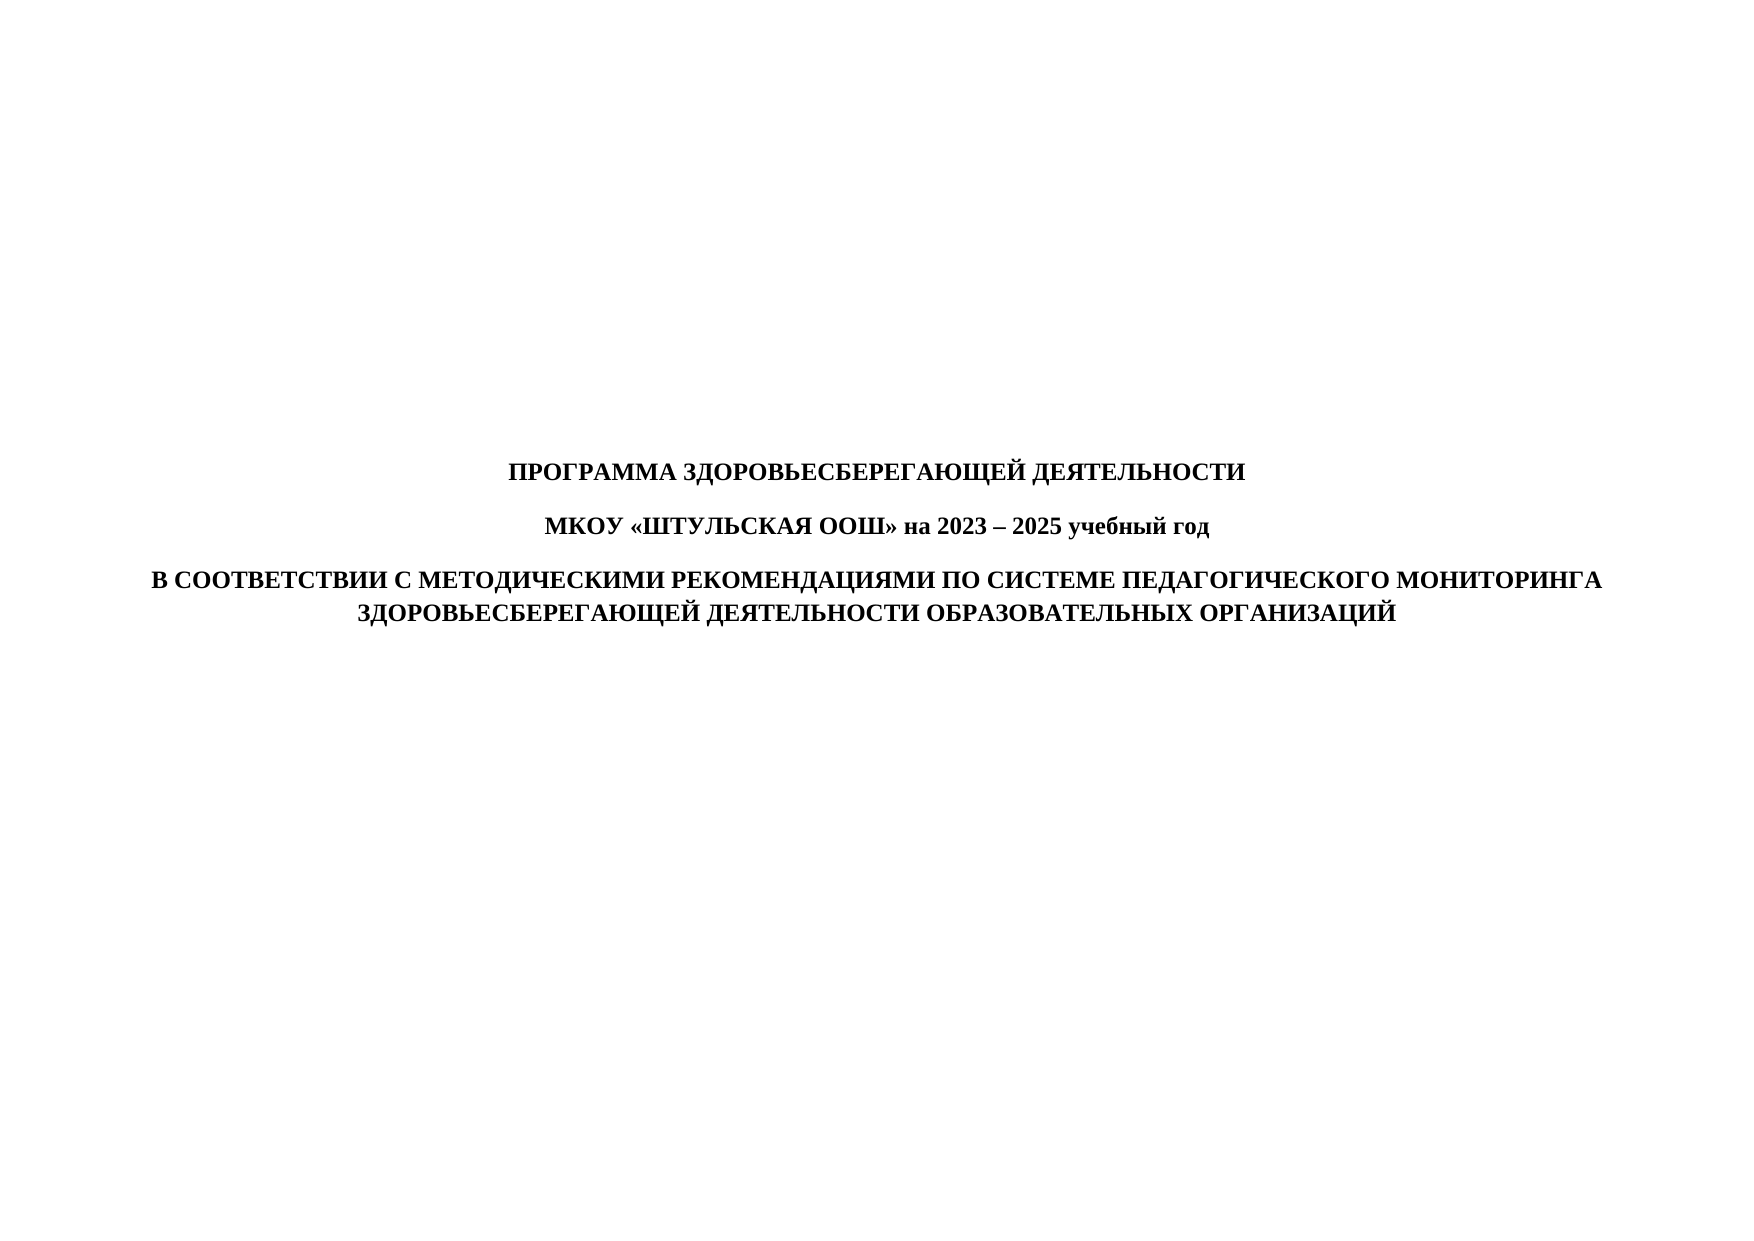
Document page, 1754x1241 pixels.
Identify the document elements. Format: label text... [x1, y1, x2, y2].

text В СООТВЕТСТВИИ С МЕТОДИЧЕСКИМИ РЕКОМЕНДАЦИЯМИ ПО СИСТЕМЕ ПЕДАГОГИЧЕСКОГО МОНИТОРИНГА ЗДОРОВЬЕСБЕРЕГАЮЩЕЙ ДЕЯТЕЛЬНОСТИ ОБРАЗОВАТЕЛЬНЫХ ОРГАНИЗАЦИЙ [118, 565, 1636, 627]
text МКОУ «ШТУЛЬСКАЯ ООШ» на 2023 – 2025 учебный год [118, 511, 1636, 540]
text ПРОГРАММА ЗДОРОВЬЕСБЕРЕГАЮЩЕЙ ДЕЯТЕЛЬНОСТИ [118, 457, 1636, 486]
